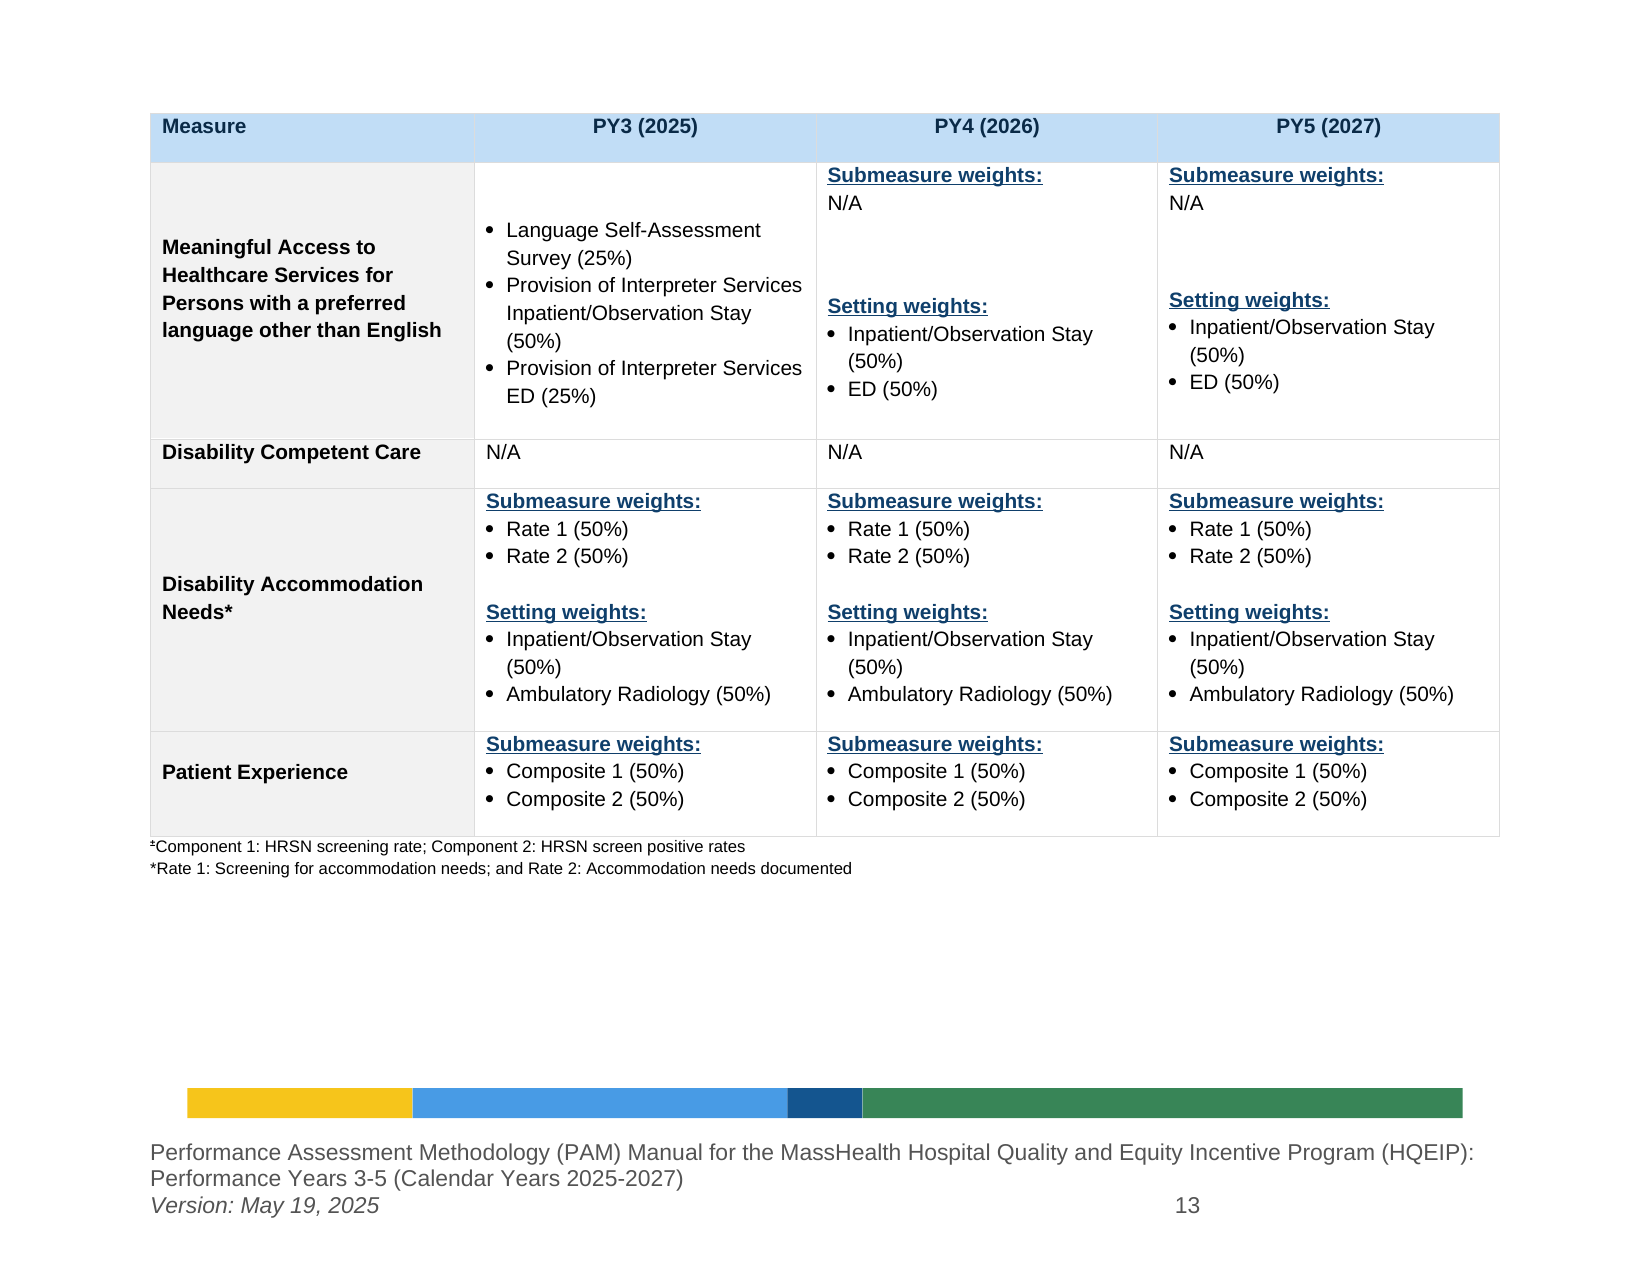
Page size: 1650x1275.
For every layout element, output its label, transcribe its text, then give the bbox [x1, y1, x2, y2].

table_cell N/A [475, 440, 816, 488]
table_cell Submeasure weights: Composite 1 (50%) Composite 2 (50%) [1158, 732, 1499, 836]
table_cell N/A [1158, 440, 1499, 488]
table_cell N/A [817, 440, 1157, 488]
table_header PY3 (2025) [475, 114, 816, 162]
text ±Component 1: HRSN screening rate; Component 2: HRSN screen positive rates [150, 837, 1500, 856]
table_header PY4 (2026) [817, 114, 1157, 162]
table_header Measure [151, 114, 474, 162]
table_cell Submeasure weights: Composite 1 (50%) Composite 2 (50%) [475, 732, 816, 836]
table_cell Language Self-Assessment Survey (25%) Provision of Interpreter Services Inpatient/Observation Stay (50%) Provision of Interpreter Services ED (25%) [475, 163, 816, 438]
table_cell Meaningful Access to Healthcare Services for Persons with a preferred language other than English [151, 163, 474, 438]
table_cell Patient Experience [151, 732, 474, 836]
text *Rate 1: Screening for accommodation needs; and Rate 2: Accommodation needs documented [150, 859, 1500, 878]
table_cell Submeasure weights: Rate 1 (50%) Rate 2 (50%) Setting weights: Inpatient/Observation Stay (50%) Ambulatory Radiology (50%) [1158, 489, 1499, 731]
table_cell Submeasure weights: Rate 1 (50%) Rate 2 (50%) Setting weights: Inpatient/Observation Stay (50%) Ambulatory Radiology (50%) [817, 489, 1157, 731]
table_cell Submeasure weights: Composite 1 (50%) Composite 2 (50%) [817, 732, 1157, 836]
table_cell Disability Competent Care [151, 440, 474, 488]
table_cell Submeasure weights: Rate 1 (50%) Rate 2 (50%) Setting weights: Inpatient/Observation Stay (50%) Ambulatory Radiology (50%) [475, 489, 816, 731]
table_cell Submeasure weights: N/A Setting weights: Inpatient/Observation Stay (50%) ED (50%) [1158, 163, 1499, 438]
table_header PY5 (2027) [1158, 114, 1499, 162]
table_cell Disability Accommodation Needs* [151, 489, 474, 731]
table_cell Submeasure weights: N/A Setting weights: Inpatient/Observation Stay (50%) ED (50%) [817, 163, 1157, 438]
